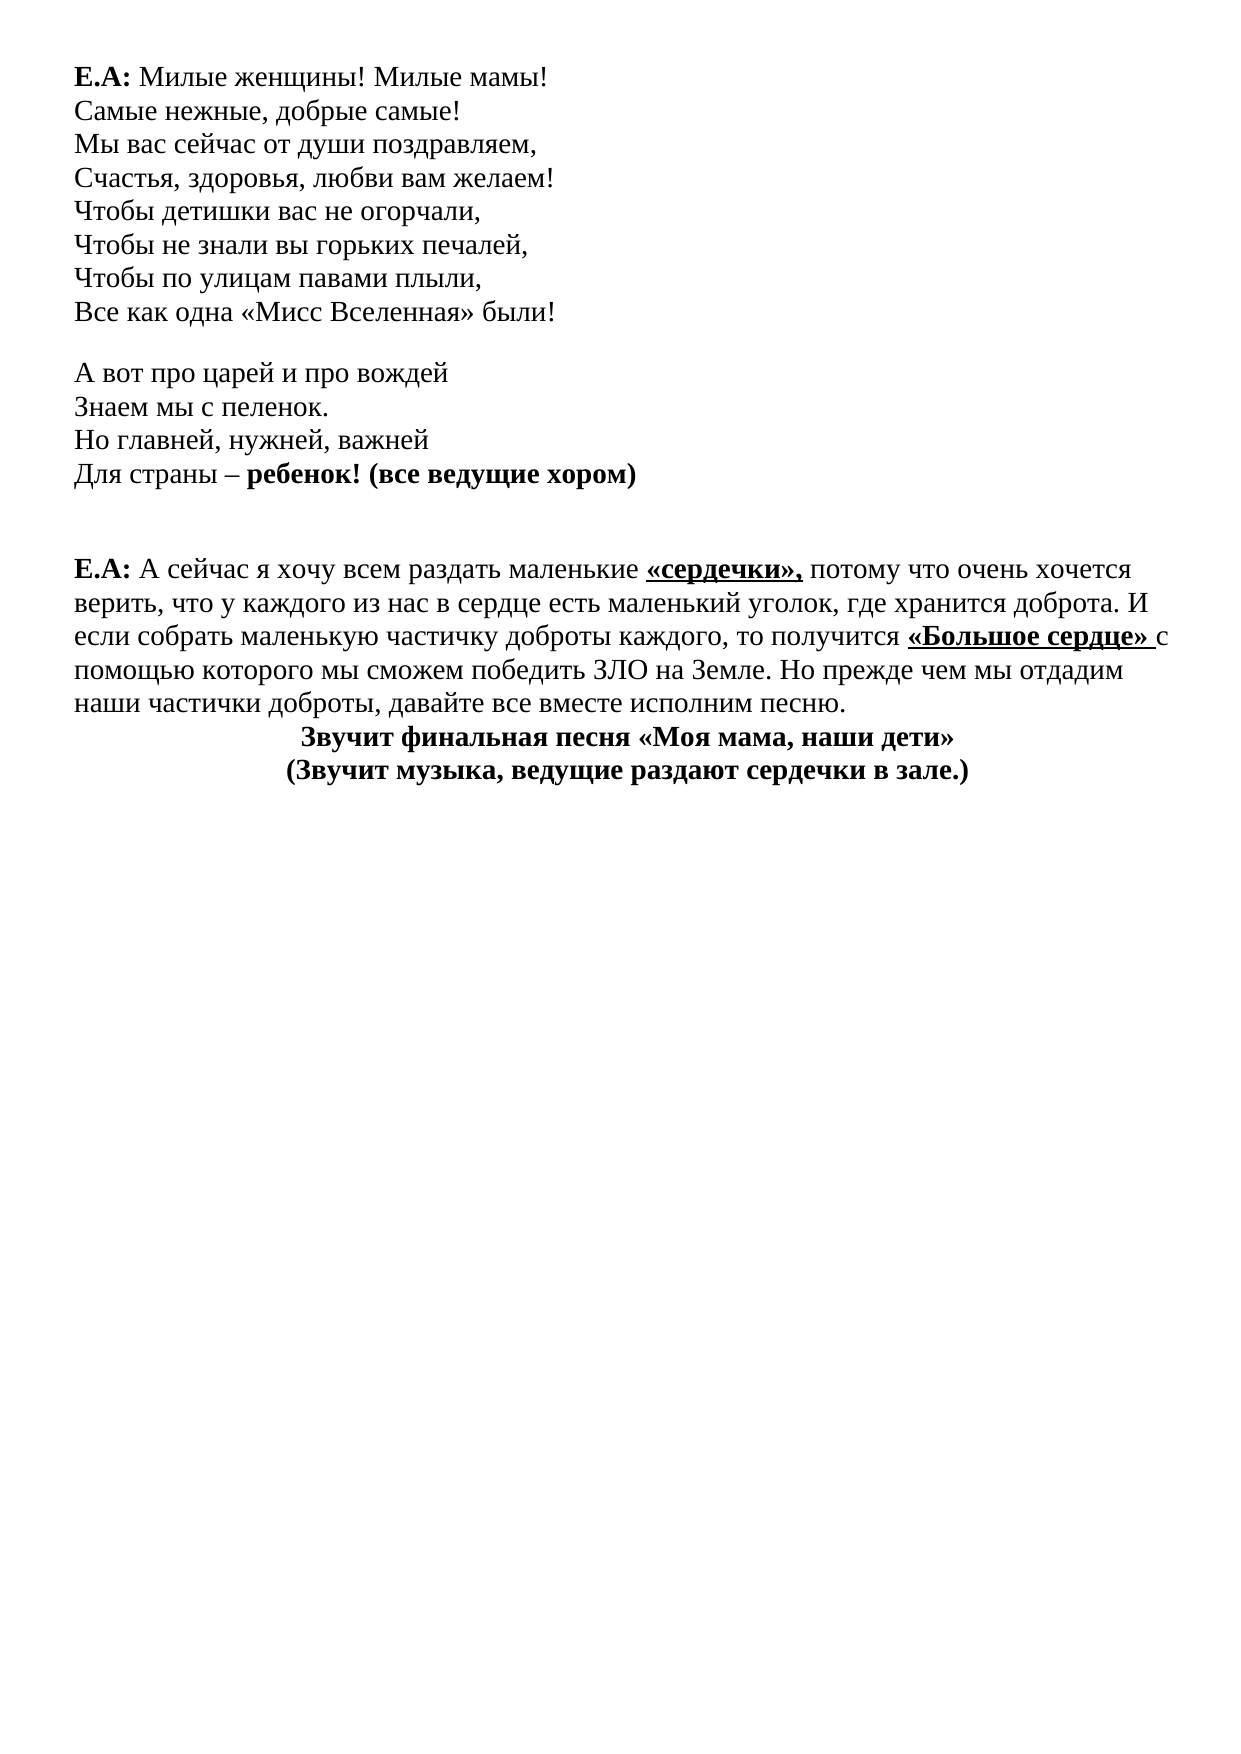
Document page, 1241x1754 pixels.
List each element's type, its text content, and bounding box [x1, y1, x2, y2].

text Е.А: Милые женщины! Милые мамы! Самые нежные, добрые самые! Мы вас сейчас от души поздравляем, Счастья, здоровья, любви вам желаем! [74, 59, 1181, 193]
text Звучит финальная песня «Моя мама, наши дети» [74, 719, 1181, 752]
text Е.А: А сейчас я хочу всем раздать маленькие «сердечки», потому что очень хочется верить, что у каждого из нас в сердце есть маленький уголок, где хранится доброта. И если собрать маленькую частичку доброты каждого, то получится «Большое сердце» с помощью которого мы сможем победить ЗЛО на Земле. Но прежде чем мы отдадим наши частички доброты, давайте все вместе исполним песню. [74, 551, 1181, 719]
text А вот про царей и про вождей Знаем мы с пеленок. Но главней, нужней, важней Для страны – ребенок! (все ведущие хором) [74, 355, 1181, 518]
text (Звучит музыка, ведущие раздают сердечки в зале.) [74, 752, 1181, 847]
text Чтобы детишки вас не огорчали, Чтобы не знали вы горьких печалей, Чтобы по улицам павами плыли, Все как одна «Мисс Вселенная» были! [74, 193, 1181, 355]
